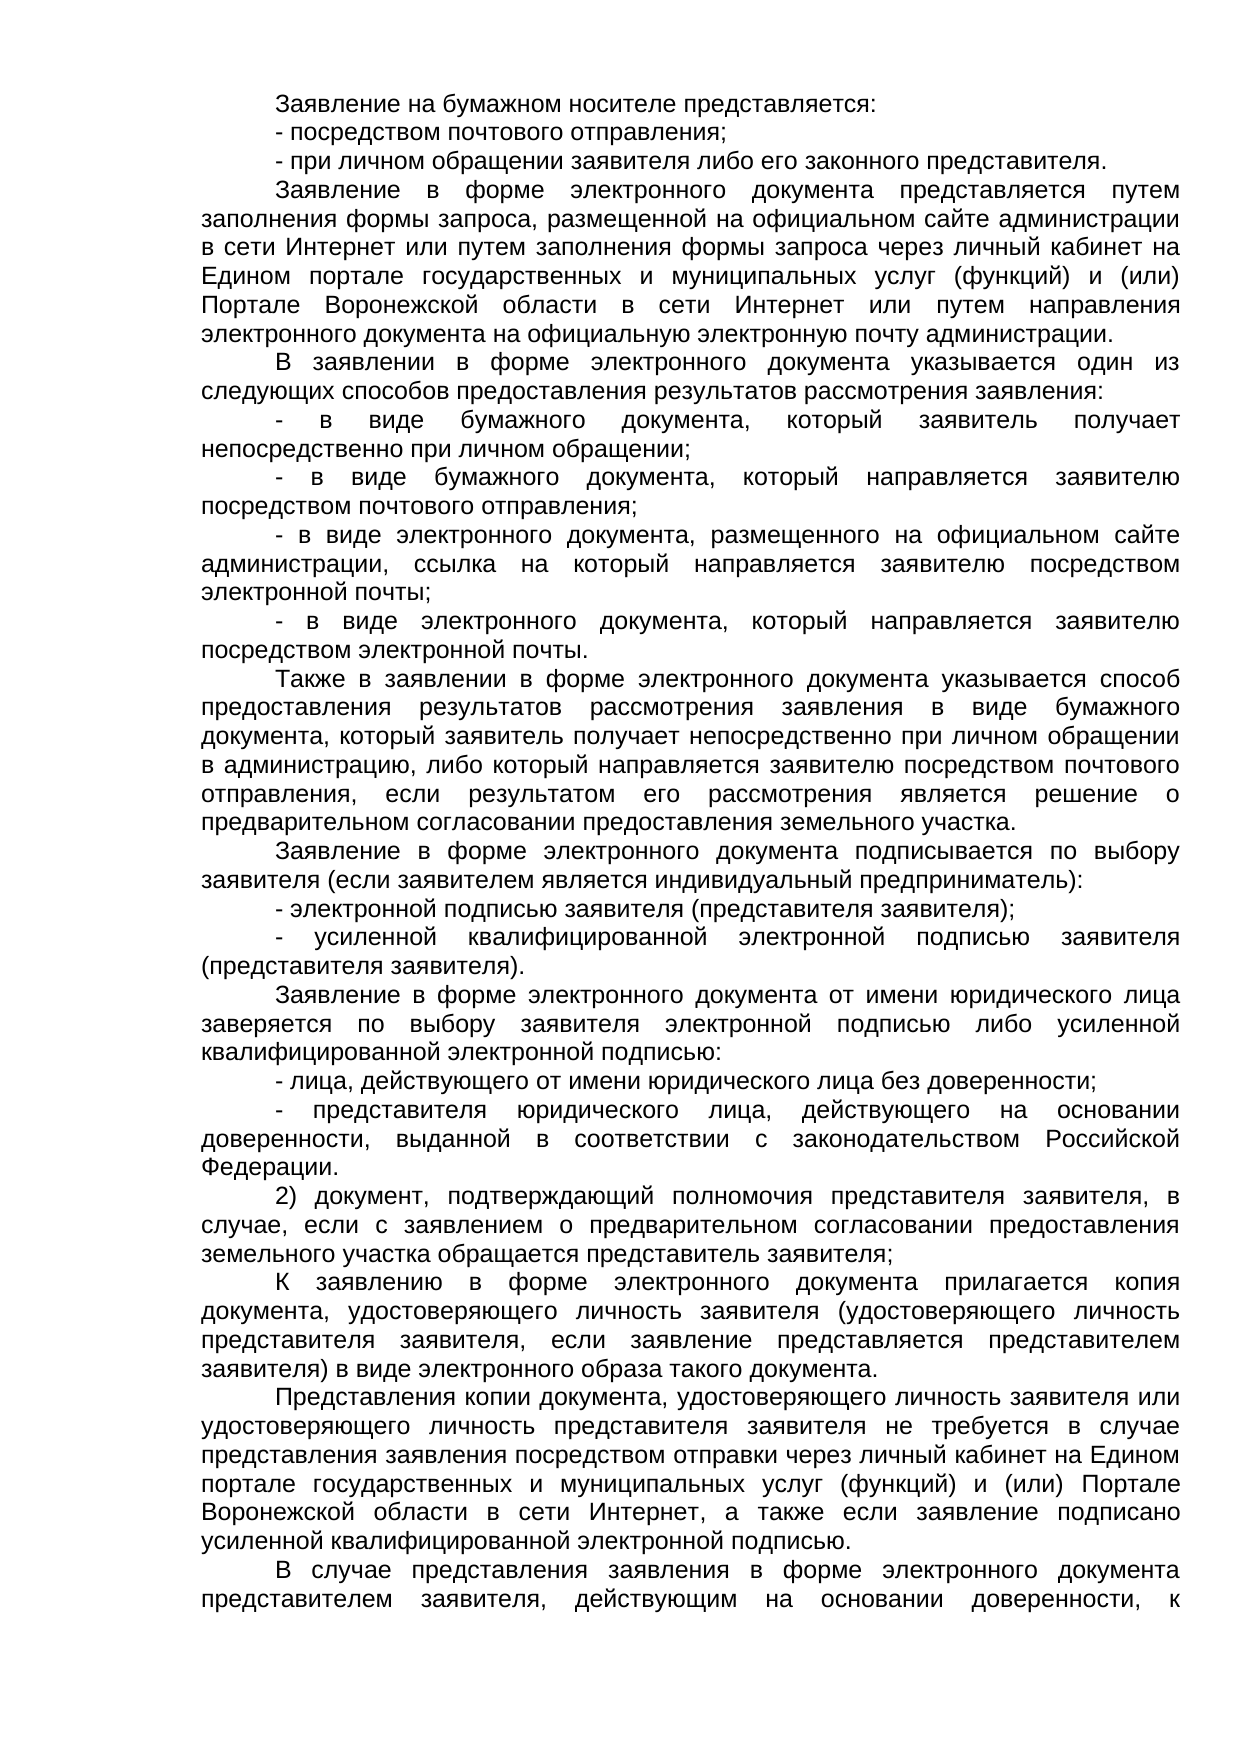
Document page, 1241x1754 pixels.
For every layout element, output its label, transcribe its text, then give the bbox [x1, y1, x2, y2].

text - электронной подписью заявителя (представителя заявителя); [201, 894, 1181, 922]
list - в виде бумажного документа, который заявитель получает непосредственно при личном обращении; [201, 405, 1181, 462]
text - лица, действующего от имени юридического лица без доверенности; [201, 1066, 1181, 1095]
text К заявлению в форме электронного документа прилагается копия документа, удостоверяющего личность заявителя (удостоверяющего личность представителя заявителя, если заявление представляется представителем заявителя) в виде электронного образа такого документа. [201, 1267, 1181, 1382]
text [201, 1555, 1181, 1612]
text Представления копии документа, удостоверяющего личность заявителя или удостоверяющего личность представителя заявителя не требуется в случае представления заявления посредством отправки через личный кабинет на Едином портале государственных и муниципальных услуг (функций) и (или) Портале Воронежской области в сети Интернет, а также если заявление подписано усиленной квалифицированной электронной подписью. [201, 1382, 1181, 1555]
text Заявление на бумажном носителе представляется: [201, 89, 1181, 117]
text 2) документ, подтверждающий полномочия представителя заявителя, в случае, если с заявлением о предварительном согласовании предоставления земельного участка обращается представитель заявителя; [201, 1181, 1181, 1267]
list - в виде электронного документа, размещенного на официальном сайте администрации, ссылка на который направляется заявителю посредством электронной почты; [201, 520, 1181, 606]
text - усиленной квалифицированной электронной подписью заявителя (представителя заявителя). [201, 922, 1181, 980]
text - при личном обращении заявителя либо его законного представителя. [201, 146, 1181, 175]
text - посредством почтового отправления; [201, 117, 1181, 146]
text Заявление в форме электронного документа представляется путем заполнения формы запроса, размещенной на официальном сайте администрации в сети Интернет или путем заполнения формы запроса через личный кабинет на Едином портале государственных и муниципальных услуг (функций) и (или) Портале Воронежской области в сети Интернет или путем направления электронного документа на официальную электронную почту администрации. [201, 175, 1181, 347]
text Заявление в форме электронного документа подписывается по выбору заявителя (если заявителем является индивидуальный предприниматель): [201, 836, 1181, 894]
list - в виде электронного документа, который направляется заявителю посредством электронной почты. [201, 606, 1181, 664]
text Также в заявлении в форме электронного документа указывается способ предоставления результатов рассмотрения заявления в виде бумажного документа, который заявитель получает непосредственно при личном обращении в администрацию, либо который направляется заявителю посредством почтового отправления, если результатом его рассмотрения является решение о предварительном согласовании предоставления земельного участка. [201, 664, 1181, 836]
text - представителя юридического лица, действующего на основании доверенности, выданной в соответствии с законодательством Российской Федерации. [201, 1095, 1181, 1181]
text В заявлении в форме электронного документа указывается один из следующих способов предоставления результатов рассмотрения заявления: [201, 347, 1181, 405]
text Заявление в форме электронного документа от имени юридического лица заверяется по выбору заявителя электронной подписью либо усиленной квалифицированной электронной подписью: [201, 980, 1181, 1066]
list - в виде бумажного документа, который направляется заявителю посредством почтового отправления; [201, 462, 1181, 520]
